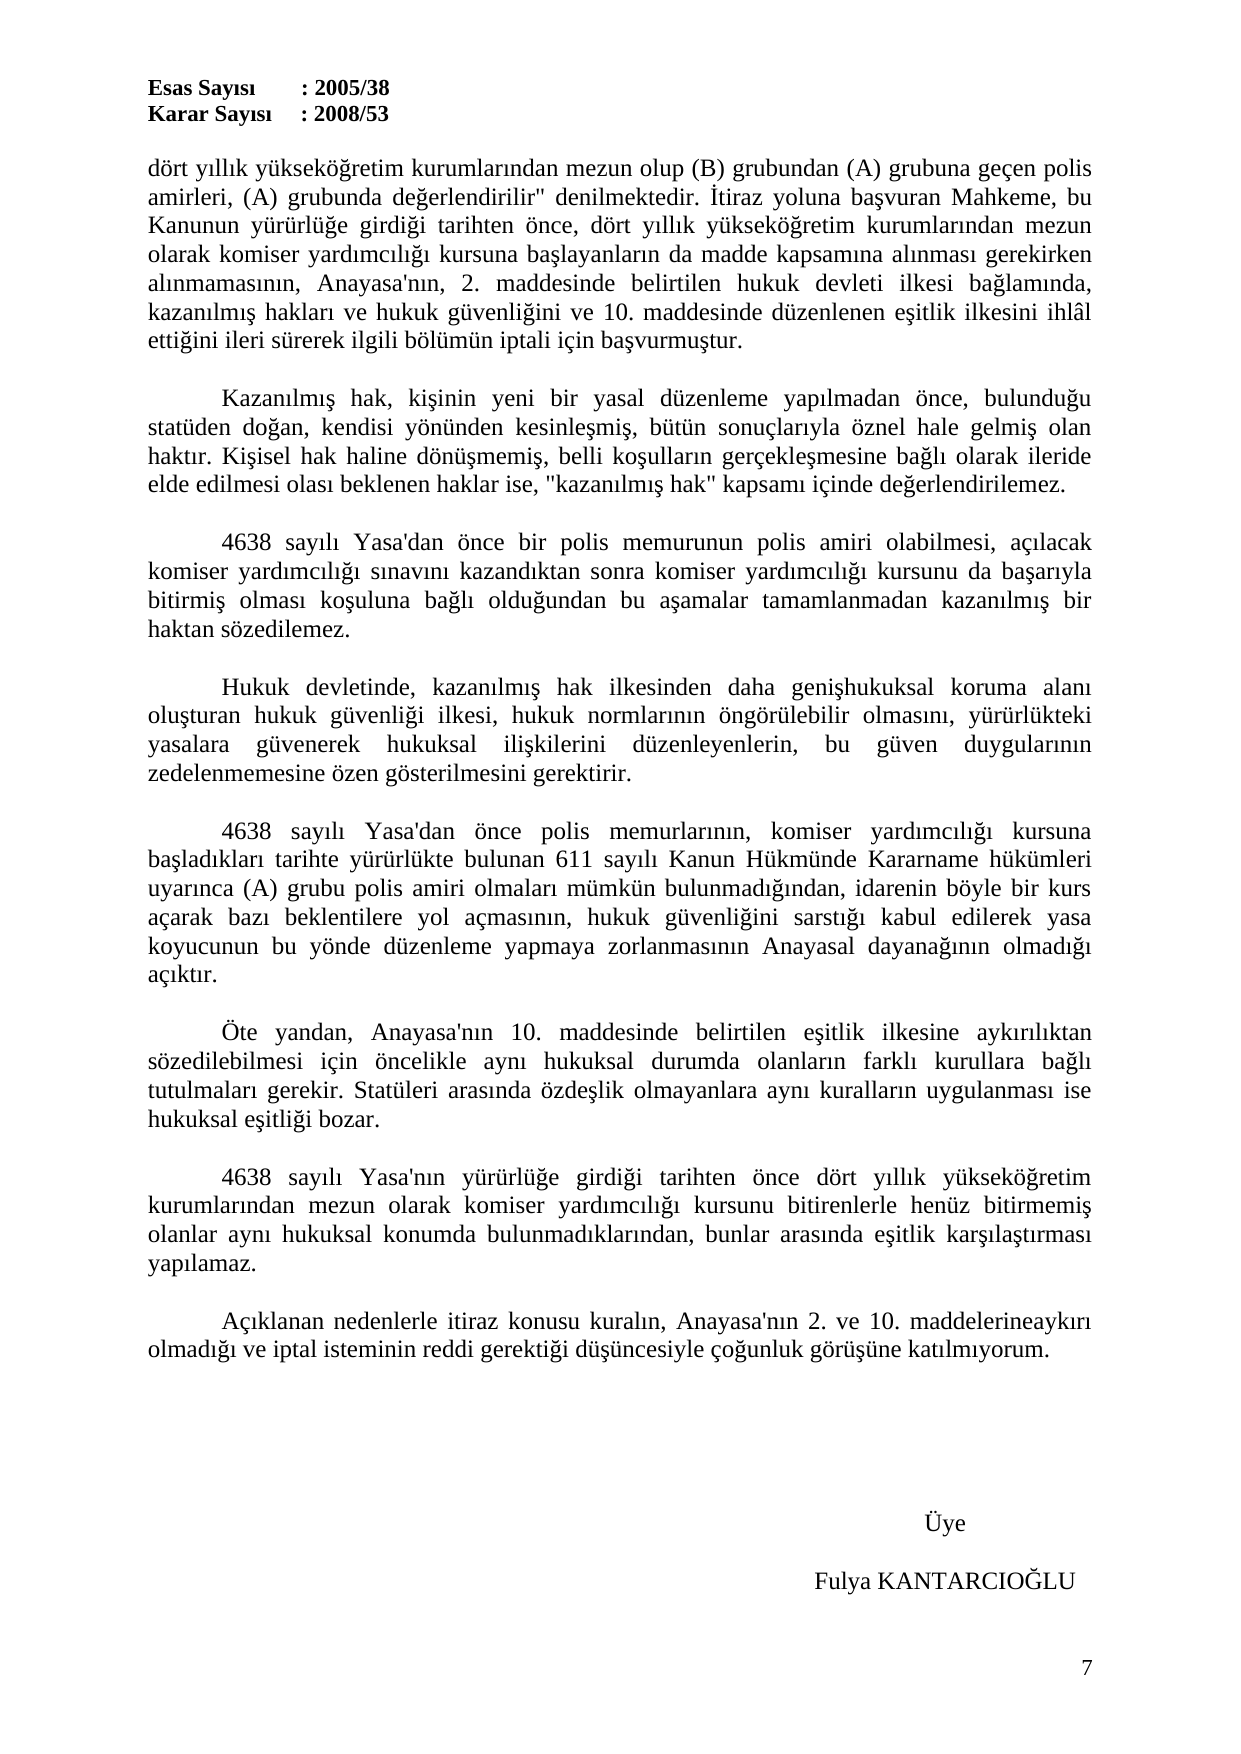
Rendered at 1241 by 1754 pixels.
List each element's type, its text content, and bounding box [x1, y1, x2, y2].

text 4638 sayılı Yasa'dan önce bir polis memurunun polis amiri olabilmesi, açılacak komiser yardımcılığı sınavını kazandıktan sonra komiser yardımcılığı kursunu da başarıyla bitirmiş olması koşuluna bağlı olduğundan bu aşamalar tamamlanmadan kazanılmış bir haktan sözedilemez. [148, 527, 1093, 642]
text 4638 sayılı Yasa'dan önce polis memurlarının, komiser yardımcılığı kursuna başladıkları tarihte yürürlükte bulunan 611 sayılı Kanun Hükmünde Kararname hükümleri uyarınca (A) grubu polis amiri olmaları mümkün bulunmadığından, idarenin böyle bir kurs açarak bazı beklentilere yol açmasının, hukuk güvenliğini sarstığı kabul edilerek yasa koyucunun bu yönde düzenleme yapmaya zorlanmasının Anayasal dayanağının olmadığı açıktır. [148, 816, 1093, 988]
text Açıklanan nedenlerle itiraz konusu kuralın, Anayasa'nın 2. ve 10. maddelerineaykırı olmadığı ve iptal isteminin reddi gerektiği düşüncesiyle çoğunluk görüşüne katılmıyorum. [148, 1306, 1093, 1363]
text Öte yandan, Anayasa'nın 10. maddesinde belirtilen eşitlik ilkesine aykırılıktan sözedilebilmesi için öncelikle aynı hukuksal durumda olanların farklı kurullara bağlı tutulmaları gerekir. Statüleri arasında özdeşlik olmayanlara aynı kuralların uygulanması ise hukuksal eşitliği bozar. [148, 1017, 1093, 1132]
table_header Üye Fulya KANTARCIOĞLU [797, 1508, 1093, 1595]
text Hukuk devletinde, kazanılmış hak ilkesinden daha genişhukuksal koruma alanı oluşturan hukuk güvenliği ilkesi, hukuk normlarının öngörülebilir olmasını, yürürlükteki yasalara güvenerek hukuksal ilişkilerini düzenleyenlerin, bu güven duygularının zedelenmemesine özen gösterilmesini gerektirir. [148, 672, 1093, 787]
text 4638 sayılı Yasa'nın yürürlüğe girdiği tarihten önce dört yıllık yükseköğretim kurumlarından mezun olarak komiser yardımcılığı kursunu bitirenlerle henüz bitirmemiş olanlar aynı hukuksal konumda bulunmadıklarından, bunlar arasında eşitlik karşılaştırması yapılamaz. [148, 1162, 1093, 1277]
text Kazanılmış hak, kişinin yeni bir yasal düzenleme yapılmadan önce, bulunduğu statüden doğan, kendisi yönünden kesinleşmiş, bütün sonuçlarıyla öznel hale gelmiş olan haktır. Kişisel hak haline dönüşmemiş, belli koşulların gerçekleşmesine bağlı olarak ileride elde edilmesi olası beklenen haklar ise, "kazanılmış hak" kapsamı içinde değerlendirilemez. [148, 383, 1093, 498]
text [148, 153, 1093, 354]
